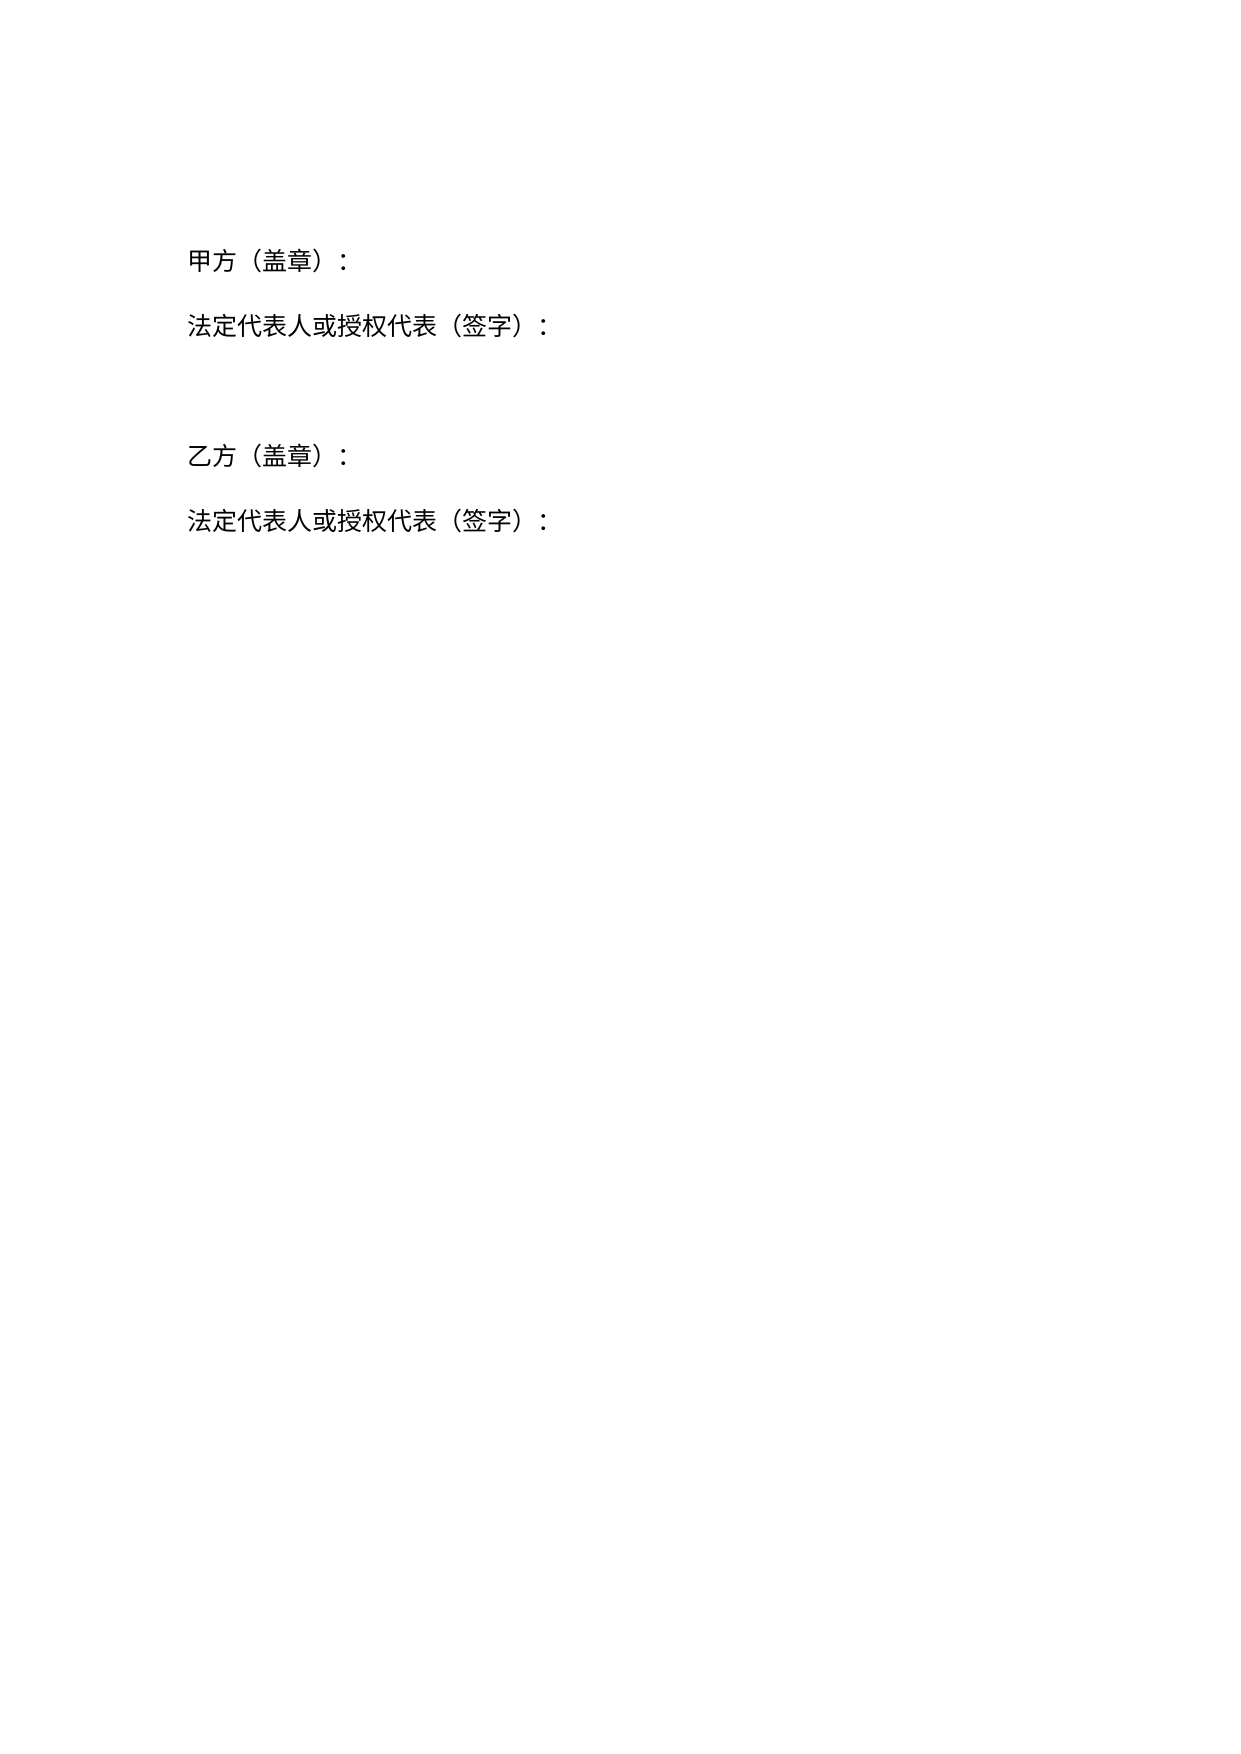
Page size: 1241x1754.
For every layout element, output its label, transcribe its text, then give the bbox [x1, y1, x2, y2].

text 法定代表人或授权代表（签字）： [187, 487, 1053, 552]
text 法定代表人或授权代表（签字）： [187, 292, 1053, 357]
text 甲方（盖章）： [187, 227, 1053, 292]
text 乙方（盖章）： [187, 422, 1053, 487]
